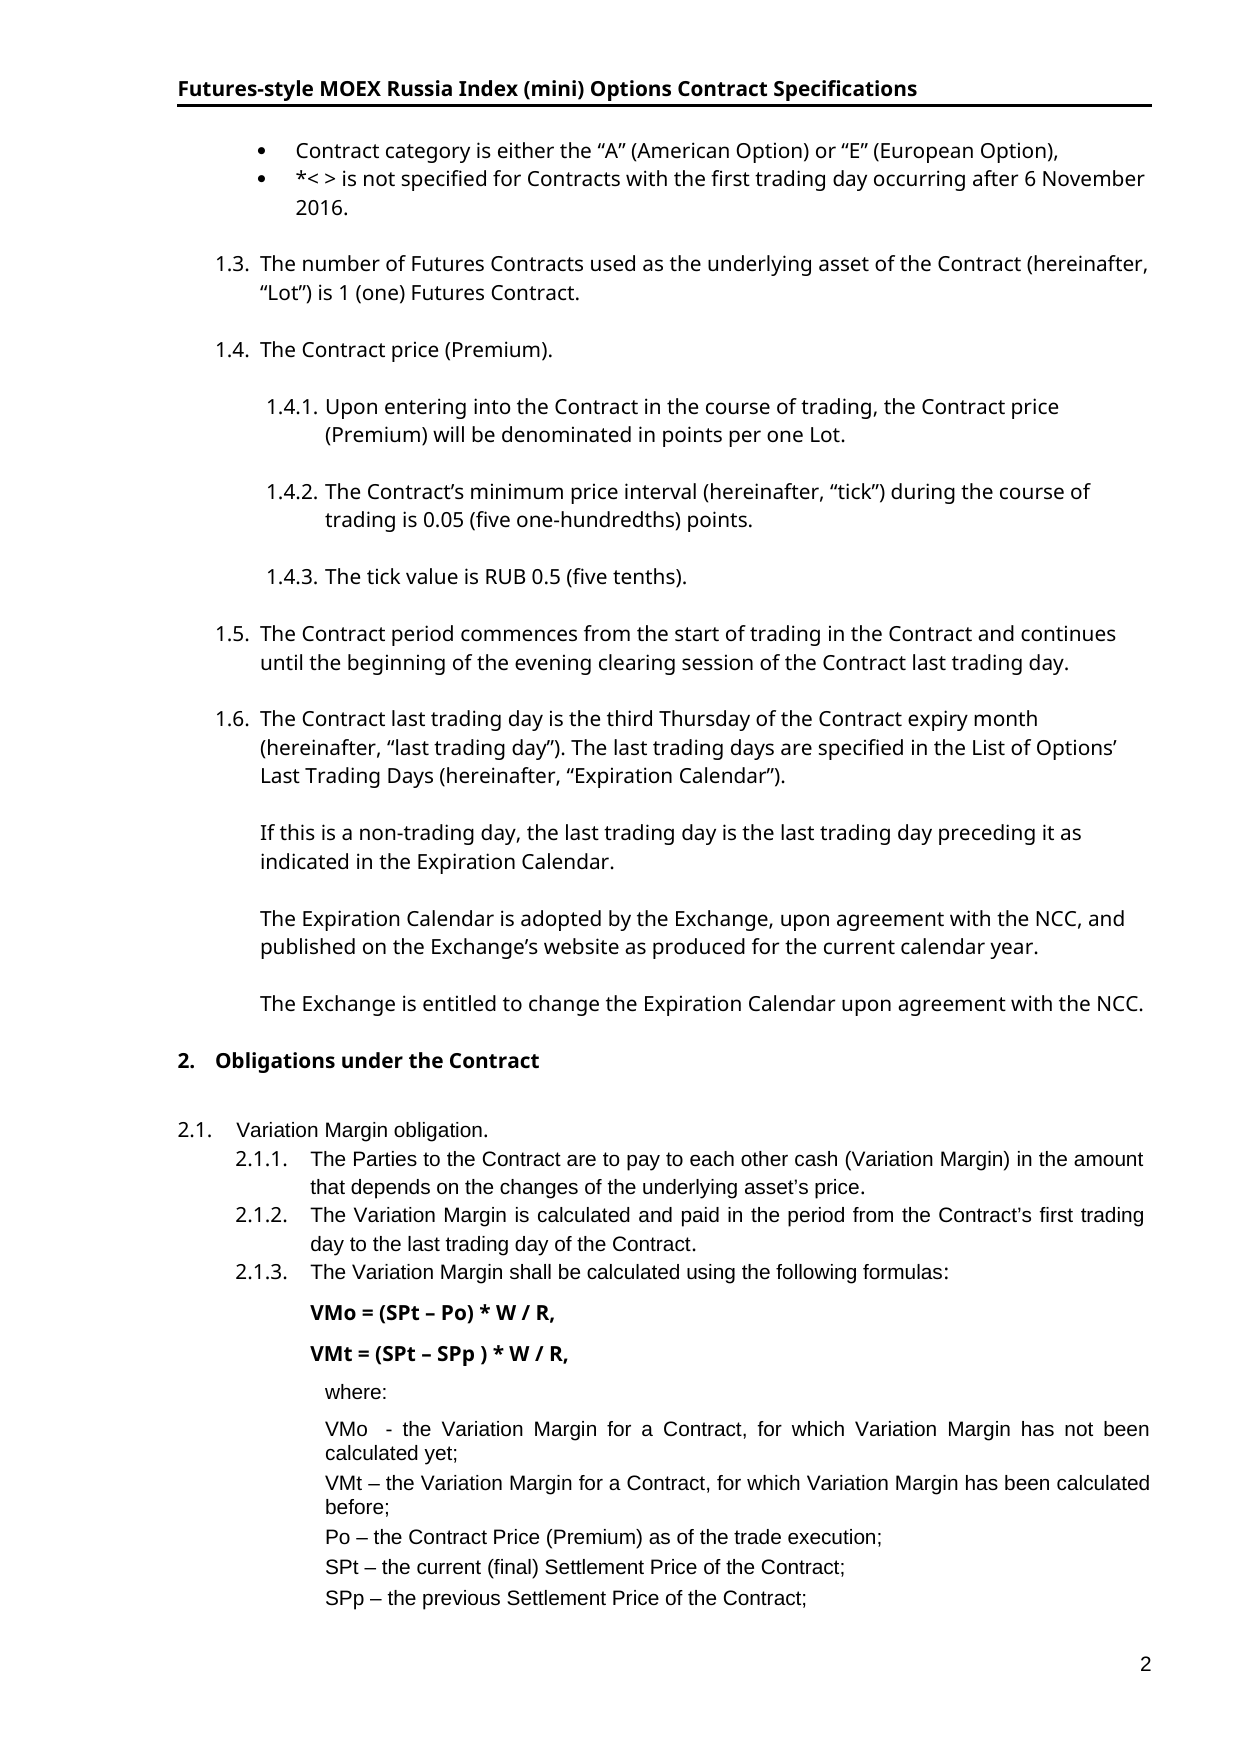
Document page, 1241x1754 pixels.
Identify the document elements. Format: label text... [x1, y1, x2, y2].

list The Contract last trading day is the third Thursday of the Contract expiry month (hereinafter, “last trading day”). The last trading days are specified in the List of Options’ Last Trading Days (hereinafter, “Expiration Calendar”). [215, 704, 1152, 790]
list The tick value is RUB 0.5 (five tenths). [266, 562, 1152, 591]
list *< > is not specified for Contracts with the first trading day occurring after 6 November 2016. [258, 164, 1152, 221]
list The Contract period commences from the start of trading in the Contract and continues until the beginning of the evening clearing session of the Contract last trading day. [215, 619, 1152, 676]
text SPp – the previous Settlement Price of the Contract; [325, 1585, 1152, 1609]
list The number of Futures Contracts used as the underlying asset of the Contract (hereinafter, “Lot”) is 1 (one) Futures Contract. [215, 249, 1152, 306]
list VМt = (SPt – SPp ) * W / R, [290, 1339, 1152, 1368]
list The Variation Margin shall be calculated using the following formulas: [235, 1257, 1146, 1286]
list The Expiration Calendar is adopted by the Exchange, upon agreement with the NCC, and published on the Exchange’s website as produced for the current calendar year. [260, 904, 1152, 961]
list where: [253, 1380, 1152, 1404]
text VMt – the Variation Margin for a Contract, for which Variation Margin has been calculated before; [325, 1471, 1152, 1519]
text VМo - the Variation Margin for a Contract, for which Variation Margin has not been calculated yet; [325, 1417, 1152, 1464]
list Obligations under the Contract [177, 1046, 1152, 1074]
list VМo = (SPt – Po) * W / R, [274, 1298, 1152, 1327]
text Po – the Contract Price (Premium) as of the trade execution; [251, 1525, 1152, 1549]
list The Parties to the Contract are to pay to each other cash (Variation Margin) in the amount that depends on the changes of the underlying asset’s price. [235, 1144, 1146, 1201]
list If this is a non-trading day, the last trading day is the last trading day preceding it as indicated in the Expiration Calendar. [260, 818, 1152, 875]
list The Exchange is entitled to change the Expiration Calendar upon agreement with the NCC. [260, 989, 1152, 1017]
list Contract category is either the “A” (American Option) or “E” (European Option), [258, 136, 1152, 164]
text SPt – the current (final) Settlement Price of the Contract; [251, 1555, 1152, 1579]
list Upon entering into the Contract in the course of trading, the Contract price (Premium) will be denominated in points per one Lot. [266, 392, 1152, 449]
list The Contract price (Premium). [215, 335, 1152, 363]
list The Contract’s minimum price interval (hereinafter, “tick”) during the course of trading is 0.05 (five one-hundredths) points. [266, 477, 1152, 534]
list Variation Margin obligation. [177, 1115, 1146, 1144]
list The Variation Margin is calculated and paid in the period from the Contract’s first trading day to the last trading day of the Contract. [235, 1201, 1146, 1257]
